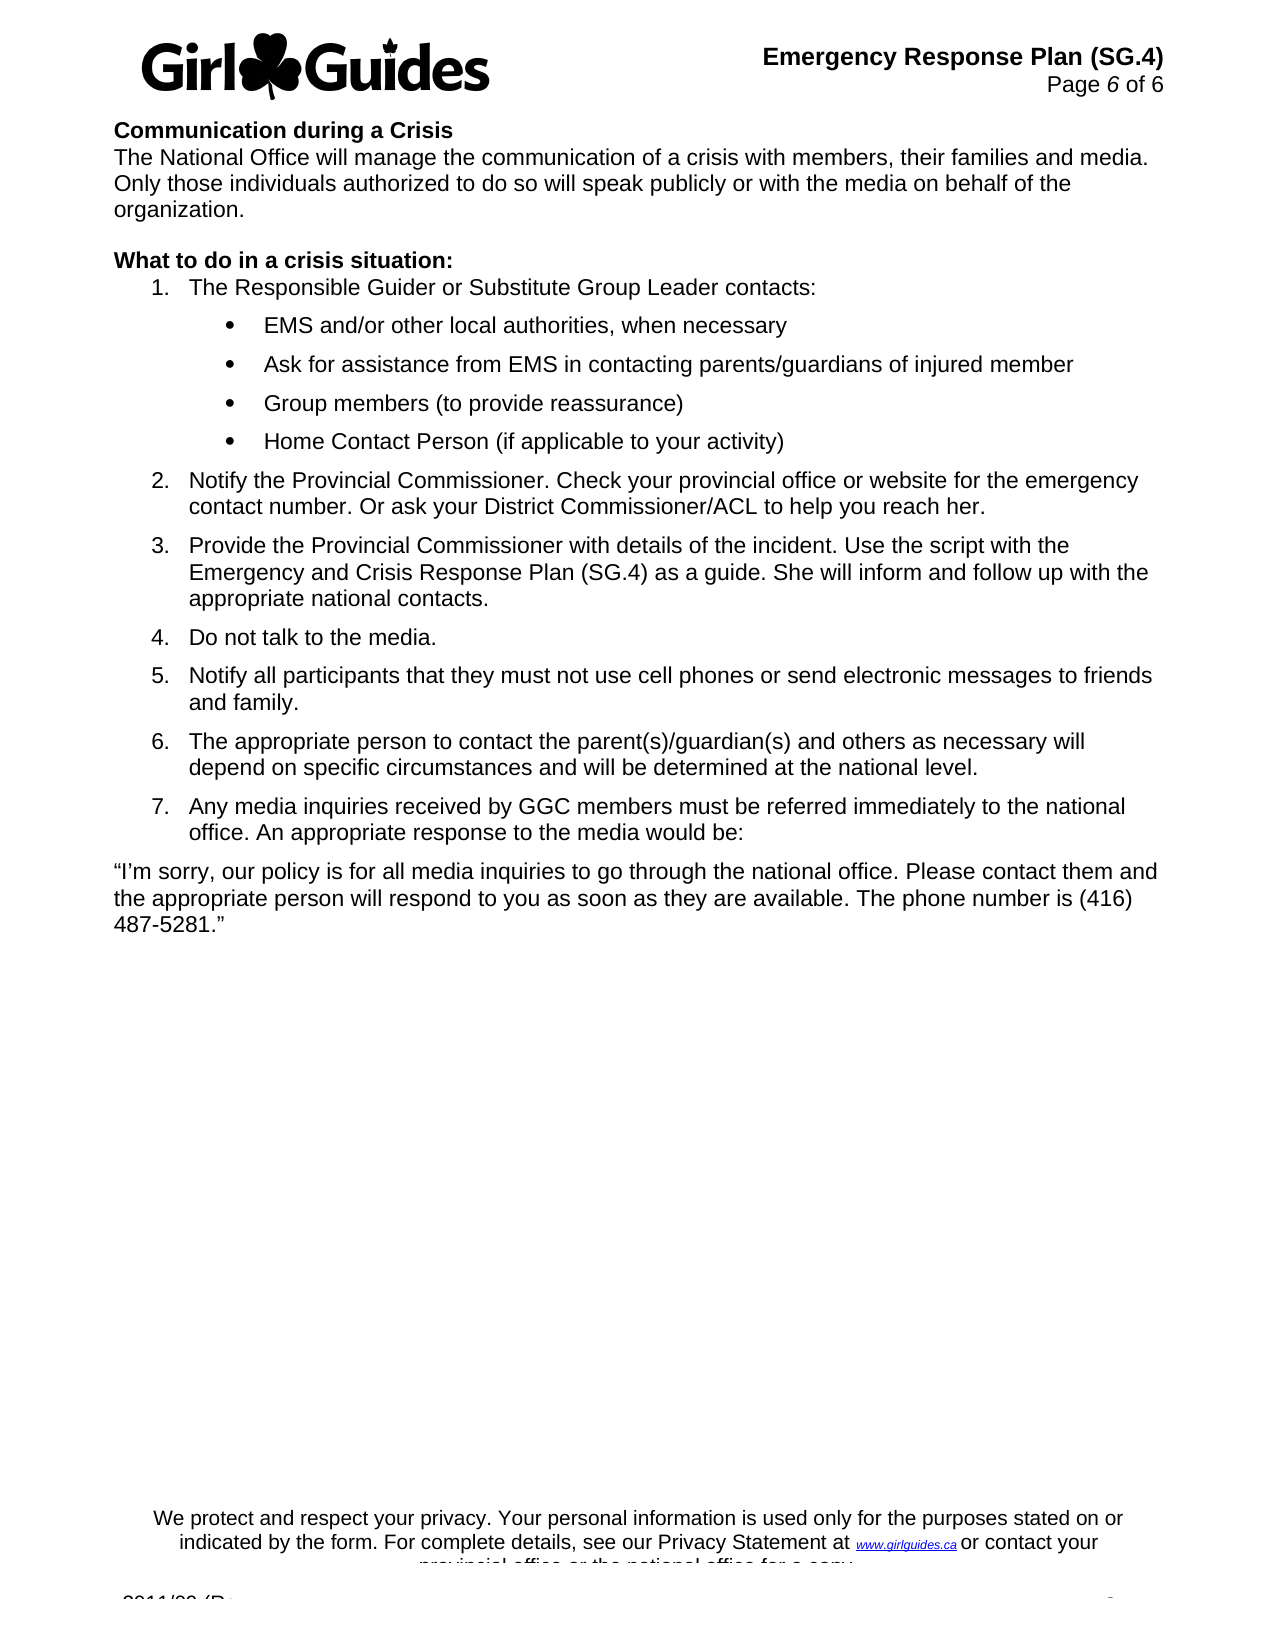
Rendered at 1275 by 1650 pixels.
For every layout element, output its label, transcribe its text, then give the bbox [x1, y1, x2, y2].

subtitle What to do in a crisis situation: [113, 247, 1175, 273]
list Notify the Provincial Commissioner. Check your provincial office or website for the emergency contact number. Or ask your District Commissioner/ACL to help you reach her. [151, 467, 1139, 519]
list The Responsible Guider or Substitute Group Leader contacts: [151, 273, 1175, 300]
list Do not talk to the media. [151, 624, 1175, 650]
subtitle Communication during a Crisis [113, 117, 458, 144]
list Home Contact Person (if applicable to your activity) [226, 428, 1175, 455]
list Any media inquiries received by GGC members must be referred immediately to the national office. An appropriate response to the media would be: [151, 793, 1126, 845]
text “I’m sorry, our policy is for all media inquiries to go through the national office. Please contact them and the appropriate person will respond to you as soon as they are available. The phone number is (416) 487-5281.” [113, 858, 1158, 937]
list Ask for assistance from EMS in contacting parents/guardians of injured member [226, 351, 1175, 377]
list Provide the Provincial Commissioner with details of the incident. Use the script with the Emergency and Crisis Response Plan (SG.4) as a guide. She will inform and follow up with the appropriate national contacts. [151, 532, 1149, 611]
text The National Office will manage the communication of a crisis with members, their families and media. Only those individuals authorized to do so will speak publicly or with the media on behalf of the organization. [113, 144, 1151, 223]
picture [115, 6, 516, 127]
text Emergency Response Plan (SG.4) [750, 42, 1164, 71]
list Notify all participants that they must not use cell phones or send electronic messages to friends and family. [151, 662, 1153, 715]
list The appropriate person to contact the parent(s)/guardian(s) and others as necessary will depend on specific circumstances and will be determined at the national level. [151, 728, 1086, 780]
text Page 6 of 6 [750, 71, 1164, 97]
list Group members (to provide reassurance) [226, 389, 1175, 416]
list EMS and/or other local authorities, when necessary [226, 312, 1175, 338]
